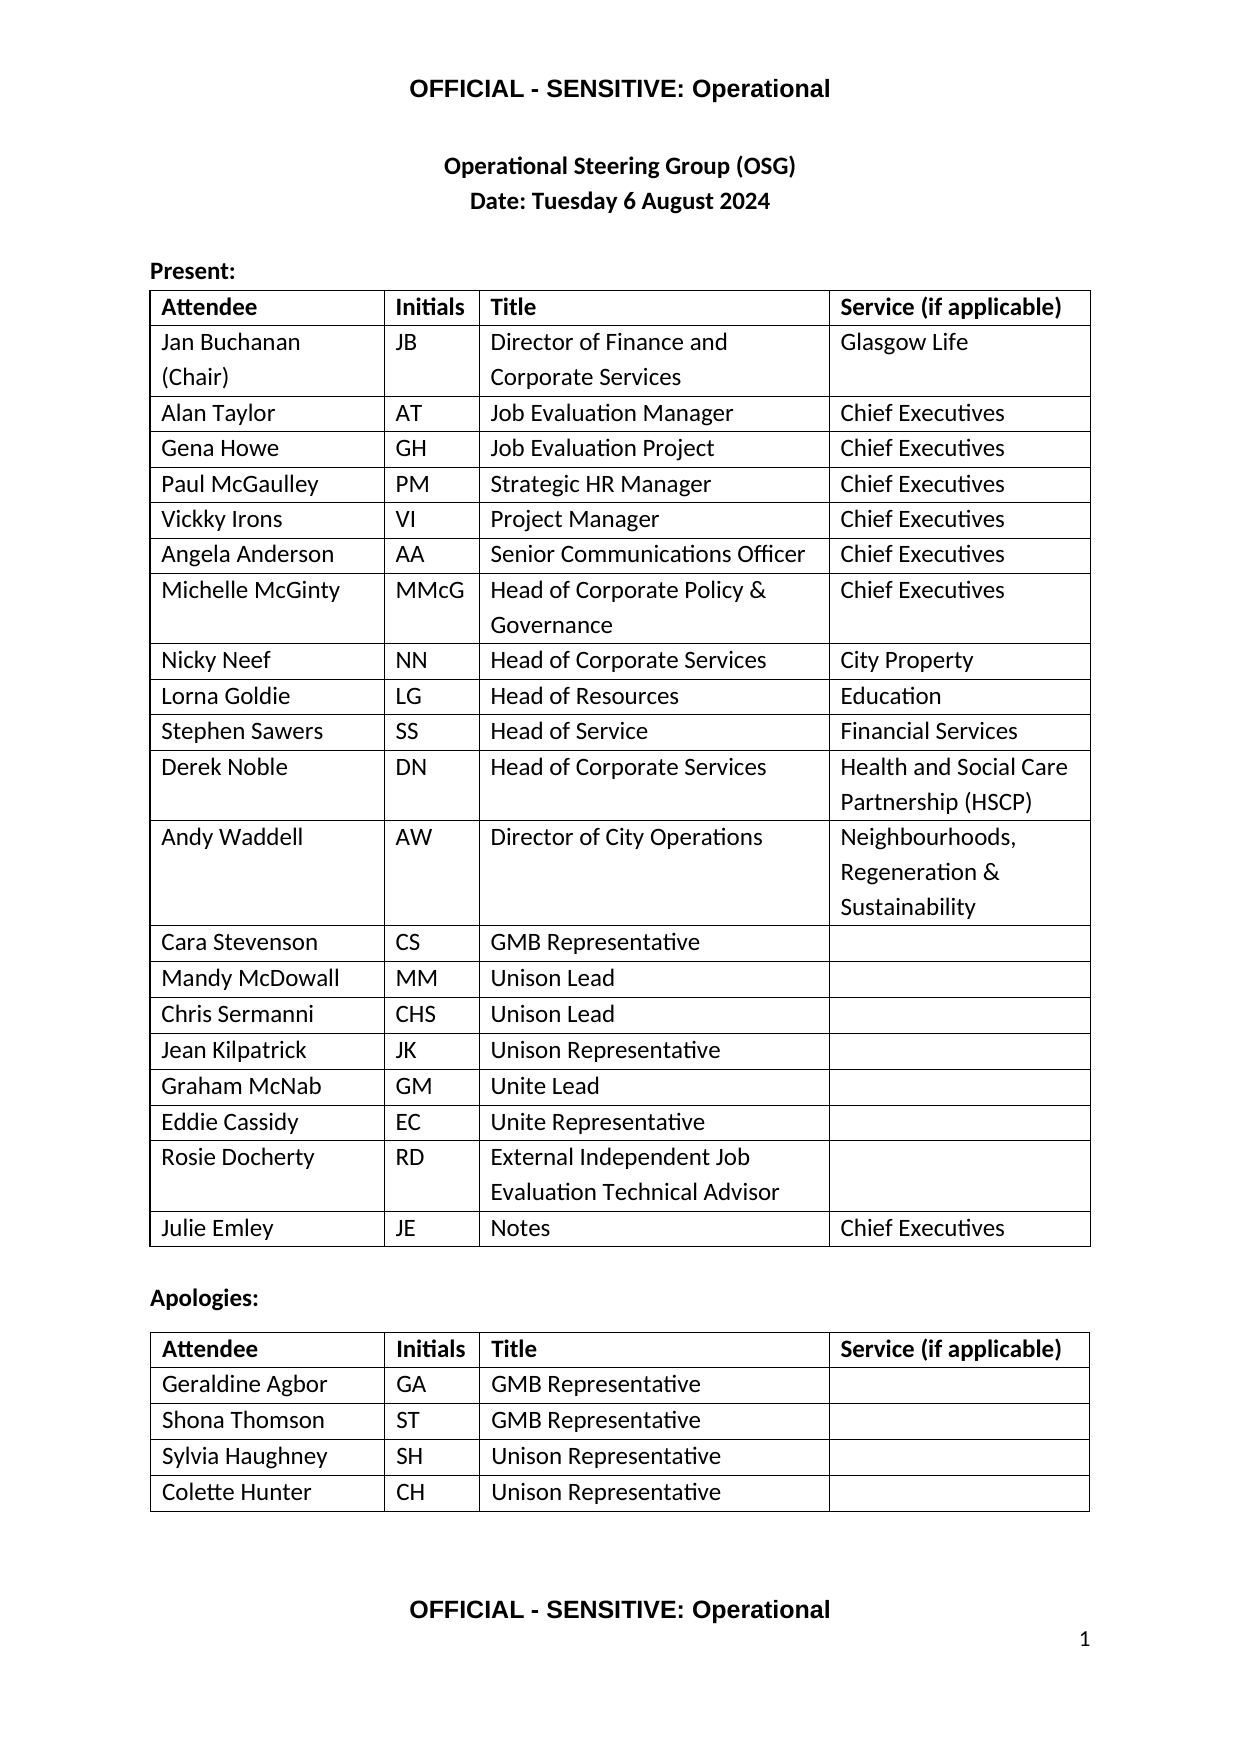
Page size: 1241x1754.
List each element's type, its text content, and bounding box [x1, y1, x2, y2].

table_header Initials [385, 291, 479, 325]
table_cell Education [830, 680, 1090, 714]
table_cell Chief Executives [830, 539, 1090, 573]
table_header Title [480, 291, 829, 325]
table_cell DN [385, 751, 479, 820]
table_cell Head of Corporate Policy & Governance [480, 574, 829, 643]
table_cell Paul McGaulley [151, 468, 384, 502]
text Present: [150, 255, 1090, 286]
table_cell Graham McNab [151, 1070, 384, 1104]
table_cell Unison Representative [480, 1034, 829, 1069]
table_cell Unite Lead [480, 1070, 829, 1104]
table_cell External Independent Job Evaluation Technical Advisor [480, 1141, 829, 1211]
table_cell Strategic HR Manager [480, 468, 829, 502]
table_cell [830, 1141, 1090, 1211]
table_cell GH [385, 432, 479, 467]
table_cell Geraldine Agbor [151, 1368, 384, 1403]
table_cell Job Evaluation Manager [480, 397, 829, 431]
text Operational Steering Group (OSG) [150, 150, 1090, 181]
table_cell JB [385, 326, 479, 396]
table_cell Head of Resources [480, 680, 829, 714]
table_cell [830, 1440, 1089, 1475]
table_cell Stephen Sawers [151, 715, 384, 749]
table_cell Unison Lead [480, 962, 829, 997]
table_cell Chief Executives [830, 397, 1090, 431]
table_cell Notes [480, 1212, 829, 1246]
table_cell Cara Stevenson [151, 926, 384, 961]
table_cell Director of Finance and Corporate Services [480, 326, 829, 396]
table_cell Unison Representative [480, 1440, 829, 1475]
table_cell Project Manager [480, 503, 829, 537]
table_cell GA [385, 1368, 479, 1403]
table_cell MM [385, 962, 479, 997]
table_cell Rosie Docherty [151, 1141, 384, 1211]
table_cell EC [385, 1106, 479, 1140]
table_cell [830, 962, 1090, 997]
text Apologies: [150, 1282, 1090, 1313]
table_cell [830, 998, 1090, 1033]
table_cell City Property [830, 644, 1090, 679]
table_cell Chief Executives [830, 468, 1090, 502]
table_cell Julie Emley [151, 1212, 384, 1246]
table_cell Jan Buchanan (Chair) [151, 326, 384, 396]
table_cell GM [385, 1070, 479, 1104]
table_cell SH [385, 1440, 479, 1475]
table_cell JE [385, 1212, 479, 1246]
table_cell Angela Anderson [151, 539, 384, 573]
table_cell Financial Services [830, 715, 1090, 749]
table_cell CS [385, 926, 479, 961]
table_cell GMB Representative [480, 1368, 829, 1403]
table_cell Neighbourhoods, Regeneration & Sustainability [830, 821, 1090, 925]
table_cell [830, 1476, 1089, 1511]
table_cell Vickky Irons [151, 503, 384, 537]
table_cell MMcG [385, 574, 479, 643]
table_cell Head of Corporate Services [480, 644, 829, 679]
table_cell Chief Executives [830, 1212, 1090, 1246]
table_cell VI [385, 503, 479, 537]
table_cell [830, 1106, 1090, 1140]
table_cell Mandy McDowall [151, 962, 384, 997]
table_cell Jean Kilpatrick [151, 1034, 384, 1069]
table_cell Chief Executives [830, 432, 1090, 467]
table_cell RD [385, 1141, 479, 1211]
table_cell Head of Corporate Services [480, 751, 829, 820]
table_cell NN [385, 644, 479, 679]
table_header Attendee [151, 291, 384, 325]
table_cell [830, 926, 1090, 961]
table_cell AT [385, 397, 479, 431]
table_cell PM [385, 468, 479, 502]
table_cell Unison Lead [480, 998, 829, 1033]
table_cell GMB Representative [480, 1404, 829, 1439]
table_cell GMB Representative [480, 926, 829, 961]
table_cell Gena Howe [151, 432, 384, 467]
table_cell ST [385, 1404, 479, 1439]
table_cell Derek Noble [151, 751, 384, 820]
table_cell Alan Taylor [151, 397, 384, 431]
table_cell Lorna Goldie [151, 680, 384, 714]
table_header Attendee [151, 1333, 384, 1367]
table_cell Glasgow Life [830, 326, 1090, 396]
table_cell Unite Representative [480, 1106, 829, 1140]
table_cell Unison Representative [480, 1476, 829, 1511]
table_cell Sylvia Haughney [151, 1440, 384, 1475]
table_cell Job Evaluation Project [480, 432, 829, 467]
table_cell SS [385, 715, 479, 749]
table_cell [830, 1404, 1089, 1439]
table_cell Nicky Neef [151, 644, 384, 679]
table_header Service (if applicable) [830, 1333, 1089, 1367]
table_header Service (if applicable) [830, 291, 1090, 325]
table_cell JK [385, 1034, 479, 1069]
table_cell Eddie Cassidy [151, 1106, 384, 1140]
table_cell Shona Thomson [151, 1404, 384, 1439]
table_cell AA [385, 539, 479, 573]
table_cell CHS [385, 998, 479, 1033]
table_cell Michelle McGinty [151, 574, 384, 643]
table_cell [830, 1070, 1090, 1104]
table_cell Chief Executives [830, 503, 1090, 537]
table_cell [830, 1368, 1089, 1403]
table_cell Colette Hunter [151, 1476, 384, 1511]
table_header Initials [385, 1333, 479, 1367]
text Date: Tuesday 6 August 2024 [150, 185, 1090, 216]
table_cell AW [385, 821, 479, 925]
table_cell LG [385, 680, 479, 714]
table_cell Andy Waddell [151, 821, 384, 925]
table_cell Senior Communications Officer [480, 539, 829, 573]
table_cell Health and Social Care Partnership (HSCP) [830, 751, 1090, 820]
table_cell CH [385, 1476, 479, 1511]
table_cell Head of Service [480, 715, 829, 749]
table_header Title [480, 1333, 829, 1367]
table_cell Chris Sermanni [151, 998, 384, 1033]
table_cell [830, 1034, 1090, 1069]
table_cell Director of City Operations [480, 821, 829, 925]
table_cell Chief Executives [830, 574, 1090, 643]
